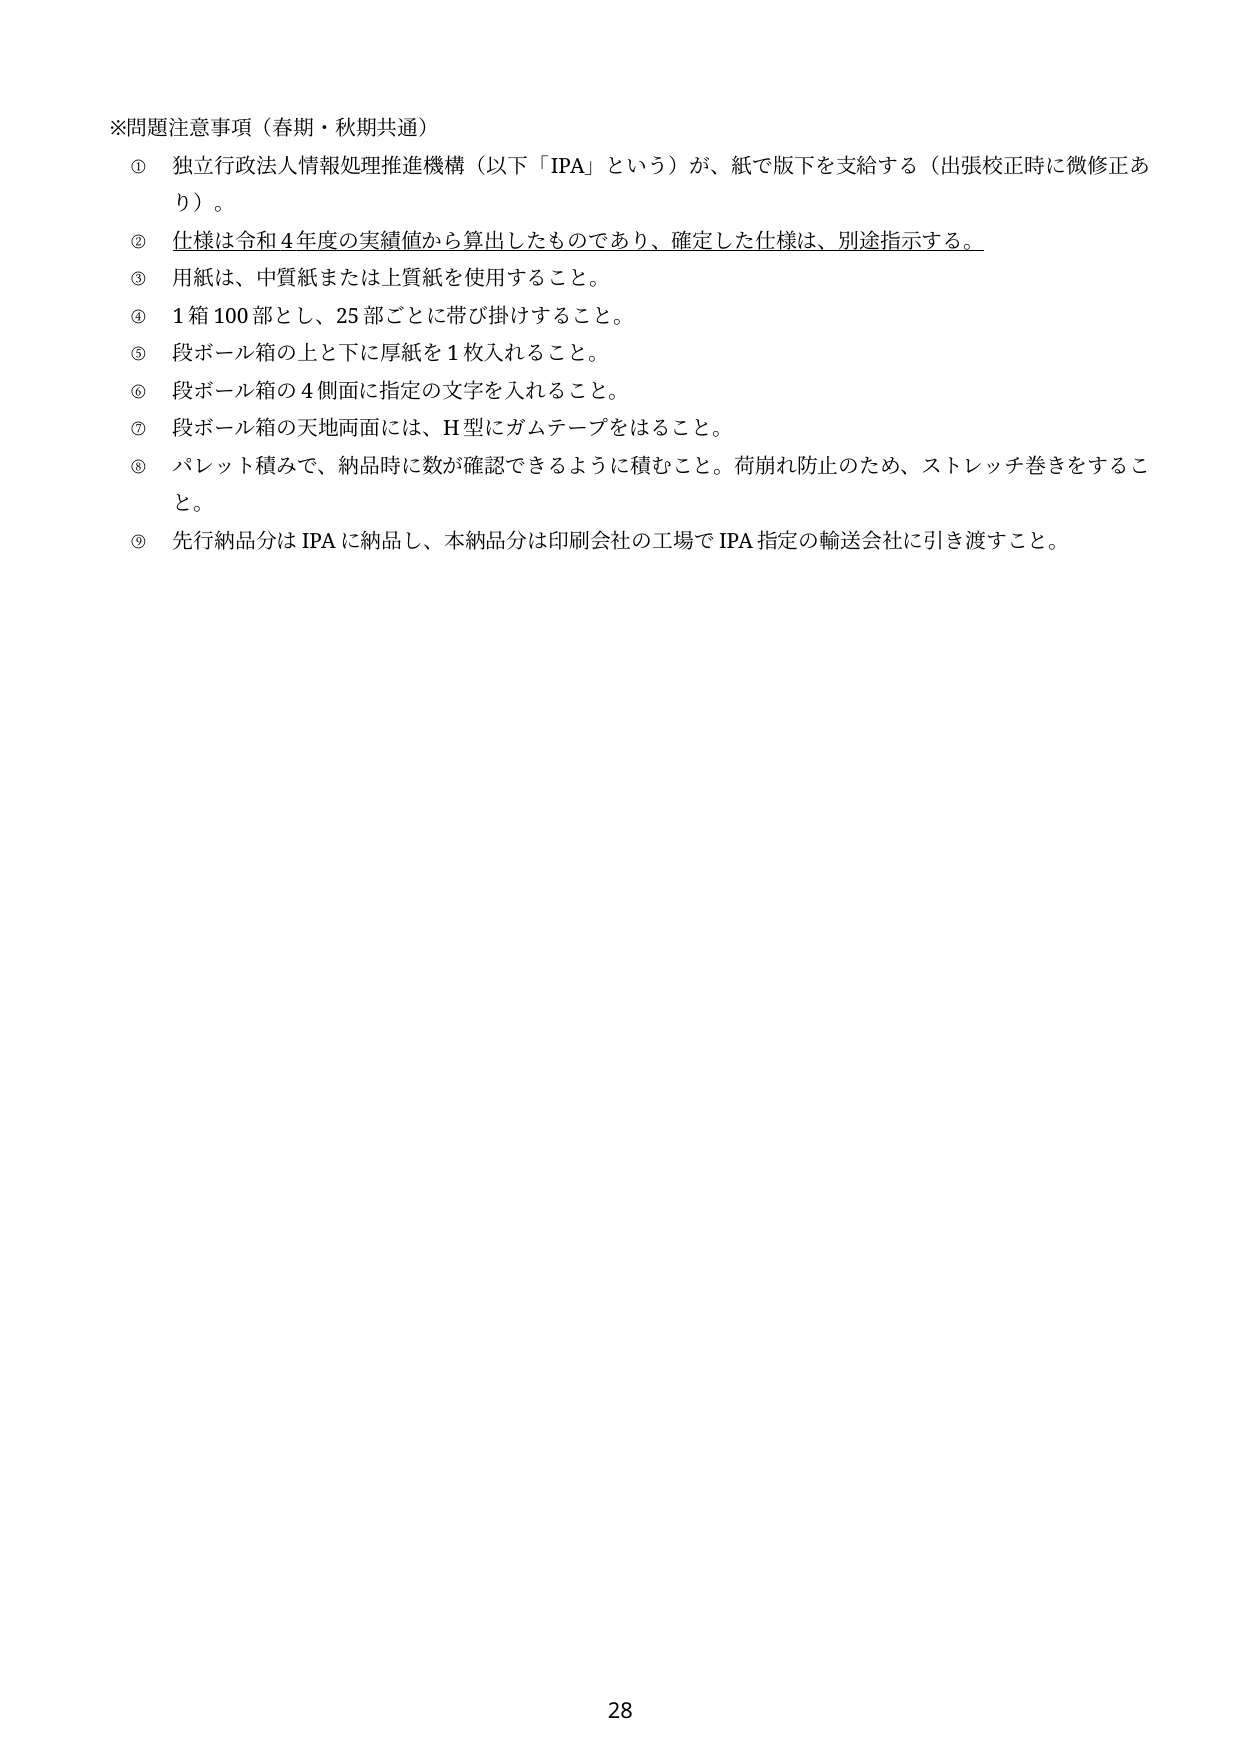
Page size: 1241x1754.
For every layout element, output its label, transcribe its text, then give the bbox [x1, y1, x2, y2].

list 独立行政法人情報処理推進機構（以下「IPA」という）が、紙で版下を支給する（出張校正時に微修正あり）。 [130, 146, 1152, 221]
list 用紙は、中質紙または上質紙を使用すること。 [130, 258, 1152, 296]
list 1箱100部とし、25部ごとに帯び掛けすること。 [130, 296, 1152, 333]
list 先行納品分はIPAに納品し、本納品分は印刷会社の工場でIPA指定の輸送会社に引き渡すこと。 [130, 521, 1152, 558]
text ※問題注意事項（春期・秋期共通） [109, 108, 1152, 146]
list 段ボール箱の4側面に指定の文字を入れること。 [130, 371, 1152, 408]
list 段ボール箱の天地両面には、H型にガムテープをはること。 [130, 408, 1152, 446]
list 仕様は令和4年度の実績値から算出したものであり、確定した仕様は、別途指示する。 [130, 221, 1152, 258]
list パレット積みで、納品時に数が確認できるように積むこと。荷崩れ防止のため、ストレッチ巻きをすること。 [130, 446, 1152, 521]
list 段ボール箱の上と下に厚紙を1枚入れること。 [130, 333, 1152, 371]
